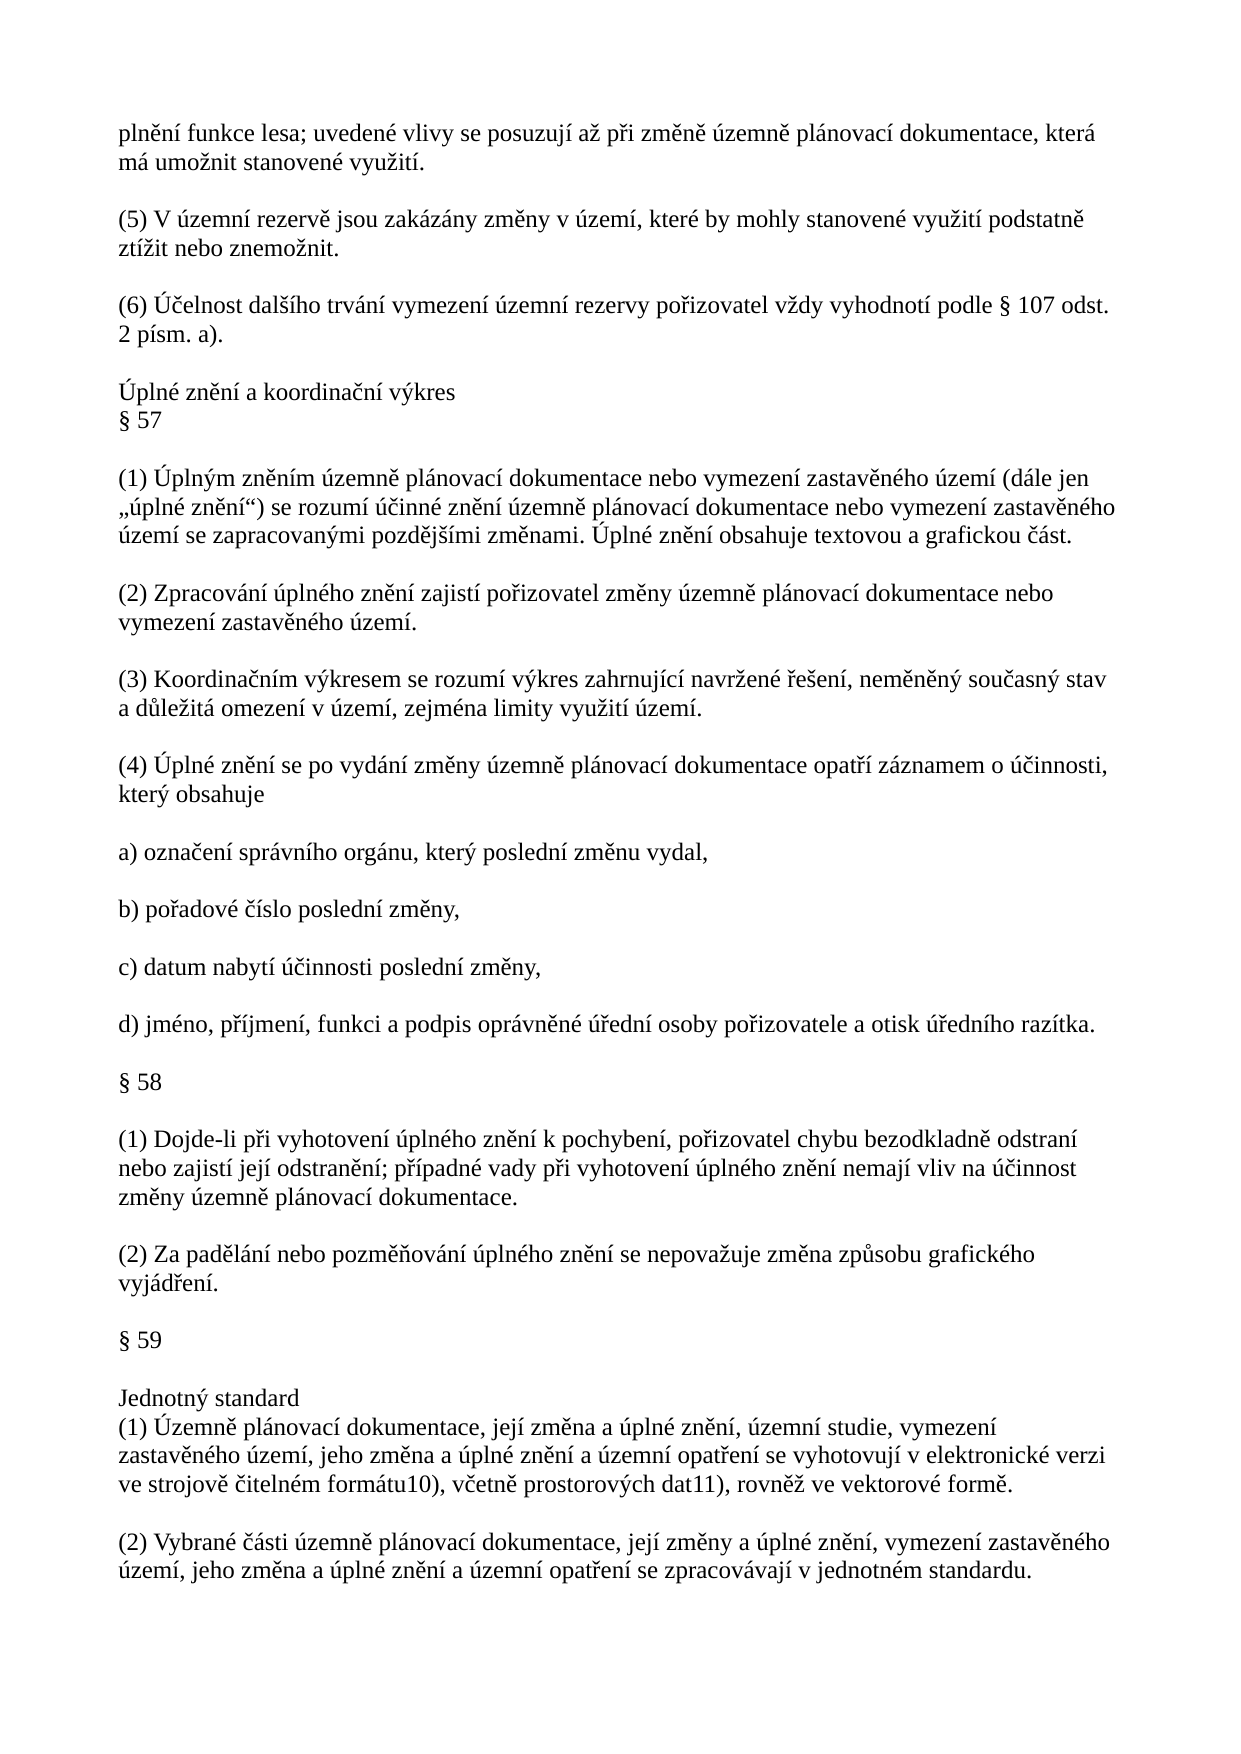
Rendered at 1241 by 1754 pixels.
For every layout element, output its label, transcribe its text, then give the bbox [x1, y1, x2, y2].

text (2) Vybrané části územně plánovací dokumentace, její změny a úplné znění, vymezení zastavěného území, jeho změna a úplné znění a územní opatření se zpracovávají v jednotném standardu. [118, 1527, 1122, 1584]
text Jednotný standard [118, 1383, 1122, 1412]
text (2) Za padělání nebo pozměňování úplného znění se nepovažuje změna způsobu grafického vyjádření. [118, 1239, 1122, 1297]
text (6) Účelnost dalšího trvání vymezení územní rezervy pořizovatel vždy vyhodnotí podle § 107 odst. 2 písm. a). [118, 291, 1122, 348]
text § 57 [118, 406, 1122, 434]
text § 59 [118, 1326, 1122, 1354]
text d) jméno, příjmení, funkci a podpis oprávněné úřední osoby pořizovatele a otisk úředního razítka. [118, 1009, 1122, 1038]
text b) pořadové číslo poslední změny, [118, 894, 1122, 923]
text (4) Úplné znění se po vydání změny územně plánovací dokumentace opatří záznamem o účinnosti, který obsahuje [118, 751, 1122, 808]
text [118, 118, 1122, 176]
text (3) Koordinačním výkresem se rozumí výkres zahrnující navržené řešení, neměněný současný stav a důležitá omezení v území, zejména limity využití území. [118, 664, 1122, 722]
text Úplné znění a koordinační výkres [118, 377, 1122, 406]
text (5) V územní rezervě jsou zakázány změny v území, které by mohly stanovené využití podstatně ztížit nebo znemožnit. [118, 204, 1122, 262]
text (1) Dojde-li při vyhotovení úplného znění k pochybení, pořizovatel chybu bezodkladně odstraní nebo zajistí její odstranění; případné vady při vyhotovení úplného znění nemají vliv na účinnost změny územně plánovací dokumentace. [118, 1124, 1122, 1211]
text (1) Úplným zněním územně plánovací dokumentace nebo vymezení zastavěného území (dále jen „úplné znění“) se rozumí účinné znění územně plánovací dokumentace nebo vymezení zastavěného území se zapracovanými pozdějšími změnami. Úplné znění obsahuje textovou a grafickou část. [118, 463, 1122, 549]
text (1) Územně plánovací dokumentace, její změna a úplné znění, územní studie, vymezení zastavěného území, jeho změna a úplné znění a územní opatření se vyhotovují v elektronické verzi ve strojově čitelném formátu10), včetně prostorových dat11), rovněž ve vektorové formě. [118, 1412, 1122, 1498]
text (2) Zpracování úplného znění zajistí pořizovatel změny územně plánovací dokumentace nebo vymezení zastavěného území. [118, 578, 1122, 636]
text § 58 [118, 1067, 1122, 1096]
text a) označení správního orgánu, který poslední změnu vydal, [118, 837, 1122, 866]
text c) datum nabytí účinnosti poslední změny, [118, 952, 1122, 981]
